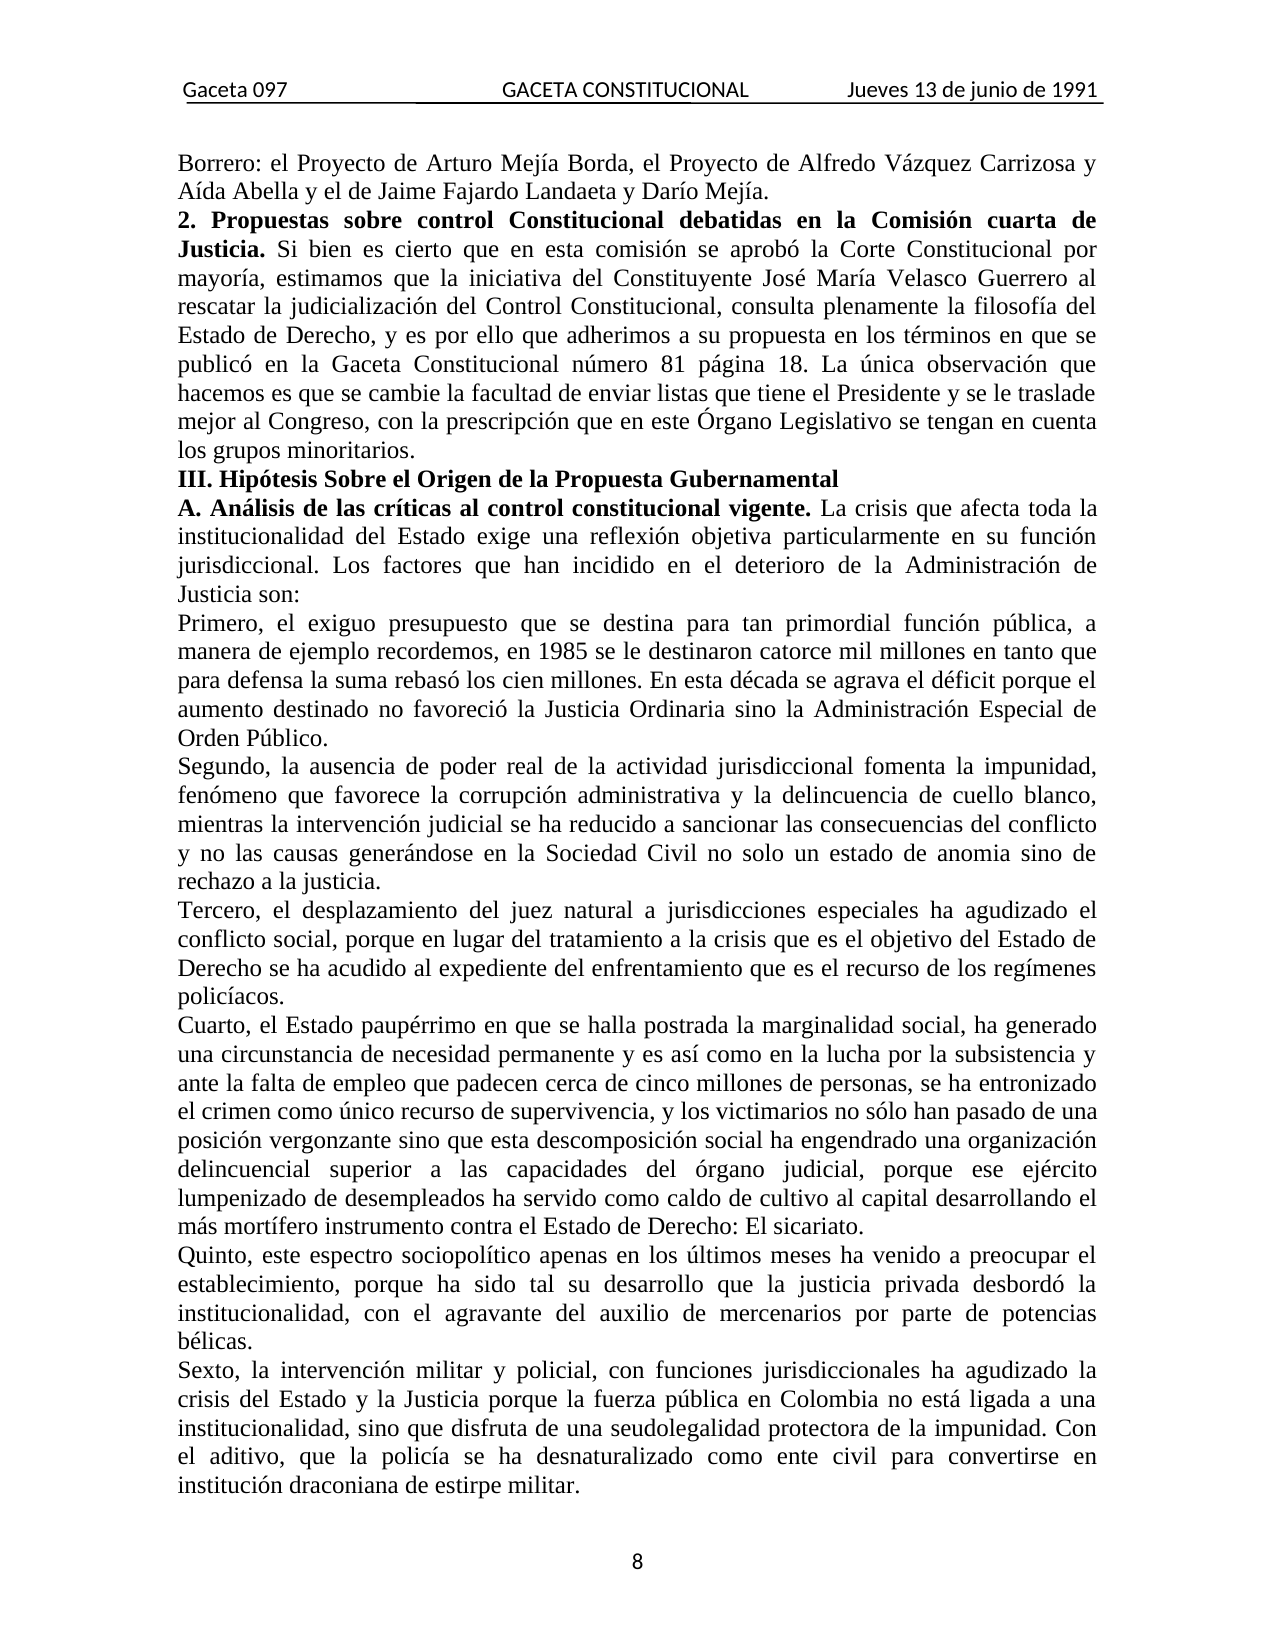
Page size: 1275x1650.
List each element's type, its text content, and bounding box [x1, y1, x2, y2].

text Sexto, la intervención militar y policial, con funciones jurisdiccionales ha agudizado la crisis del Estado y la Justicia porque la fuerza pública en Colombia no está ligada a una institucionalidad, sino que disfruta de una seudolegalidad protectora de la impunidad. Con el aditivo, que la policía se ha desnaturalizado como ente civil para convertirse en institución draconiana de estirpe militar. [177, 1355, 1098, 1499]
text Quinto, este espectro sociopolítico apenas en los últimos meses ha venido a preocupar el establecimiento, porque ha sido tal su desarrollo que la justicia privada desbordó la institucionalidad, con el agravante del auxilio de mercenarios por parte de potencias bélicas. [177, 1240, 1098, 1355]
text III. Hipótesis Sobre el Origen de la Propuesta Gubernamental [177, 464, 1098, 493]
text Tercero, el desplazamiento del juez natural a jurisdicciones especiales ha agudizado el conflicto social, porque en lugar del tratamiento a la crisis que es el objetivo del Estado de Derecho se ha acudido al expediente del enfrentamiento que es el recurso de los regímenes policíacos. [177, 895, 1098, 1010]
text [177, 148, 1098, 205]
text A. Análisis de las críticas al control constitucional vigente. La crisis que afecta toda la institucionalidad del Estado exige una reflexión objetiva particularmente en su función jurisdiccional. Los factores que han incidido en el deterioro de la Administración de Justicia son: [177, 493, 1098, 608]
text Cuarto, el Estado paupérrimo en que se halla postrada la marginalidad social, ha generado una circunstancia de necesidad permanente y es así como en la lucha por la subsistencia y ante la falta de empleo que padecen cerca de cinco millones de personas, se ha entronizado el crimen como único recurso de supervivencia, y los victimarios no sólo han pasado de una posición vergonzante sino que esta descomposición social ha engendrado una organización delincuencial superior a las capacidades del órgano judicial, porque ese ejército lumpenizado de desempleados ha servido como caldo de cultivo al capital desarrollando el más mortífero instrumento contra el Estado de Derecho: El sicariato. [177, 1010, 1098, 1240]
text 2. Propuestas sobre control Constitucional debatidas en la Comisión cuarta de Justicia. Si bien es cierto que en esta comisión se aprobó la Corte Constitucional por mayoría, estimamos que la iniciativa del Constituyente José María Velasco Guerrero al rescatar la judicialización del Control Constitucional, consulta plenamente la filosofía del Estado de Derecho, y es por ello que adherimos a su propuesta en los términos en que se publicó en la Gaceta Constitucional número 81 página 18. La única observación que hacemos es que se cambie la facultad de enviar listas que tiene el Presidente y se le traslade mejor al Congreso, con la prescripción que en este Órgano Legislativo se tengan en cuenta los grupos minoritarios. [177, 205, 1098, 464]
text Segundo, la ausencia de poder real de la actividad jurisdiccional fomenta la impunidad, fenómeno que favorece la corrupción administrativa y la delincuencia de cuello blanco, mientras la intervención judicial se ha reducido a sancionar las consecuencias del conflicto y no las causas generándose en la Sociedad Civil no solo un estado de anomia sino de rechazo a la justicia. [177, 751, 1098, 895]
text Primero, el exiguo presupuesto que se destina para tan primordial función pública, a manera de ejemplo recordemos, en 1985 se le destinaron catorce mil millones en tanto que para defensa la suma rebasó los cien millones. En esta década se agrava el déficit porque el aumento destinado no favoreció la Justicia Ordinaria sino la Administración Especial de Orden Público. [177, 608, 1098, 751]
